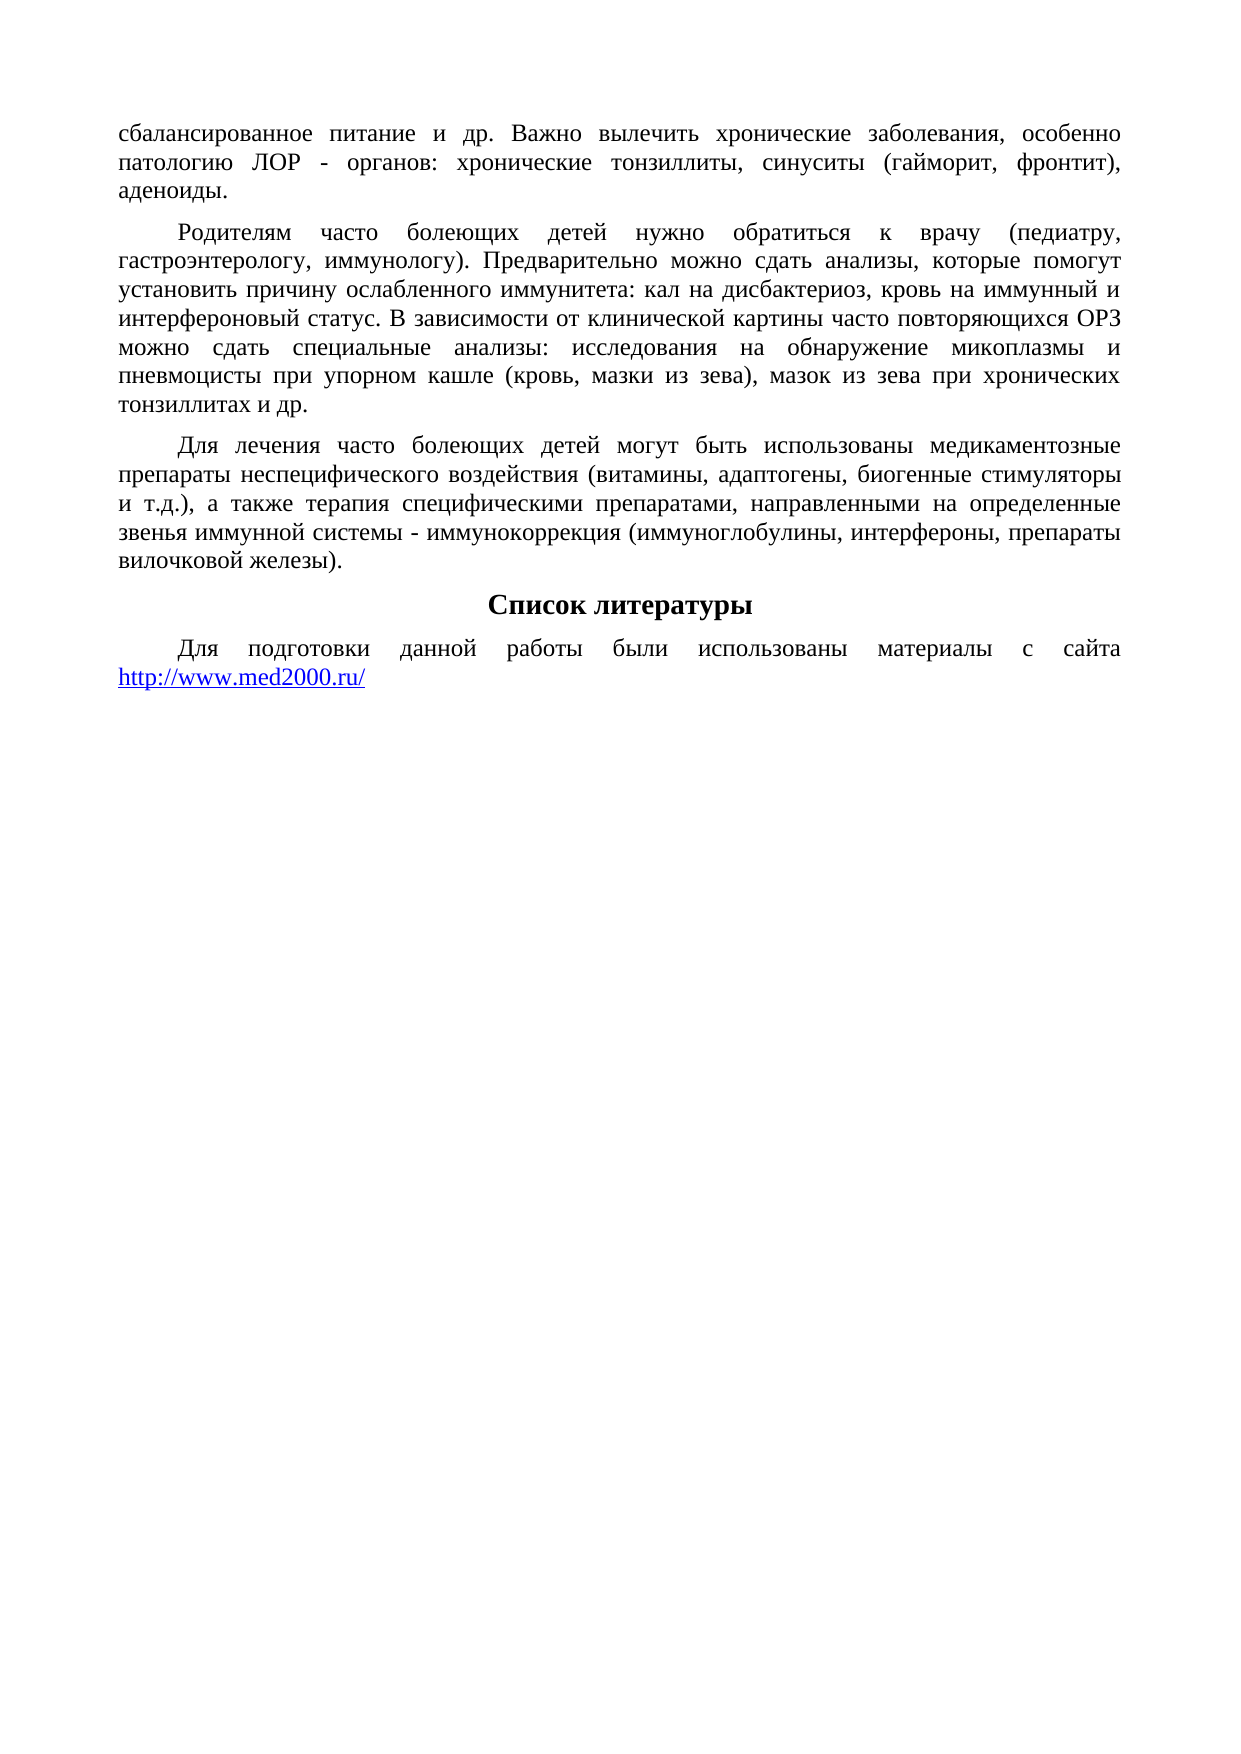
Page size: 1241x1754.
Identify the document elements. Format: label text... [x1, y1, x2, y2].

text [118, 118, 1122, 204]
text Для лечения часто болеющих детей могут быть использованы медикаментозные препараты неспецифического воздействия (витамины, адаптогены, биогенные стимуляторы и т.д.), а также терапия специфическими препаратами, направленными на определенные звенья иммунной системы - иммунокоррекция (иммуноглобулины, интерфероны, препараты вилочковой железы). [118, 431, 1122, 574]
text Список литературы [118, 587, 1122, 620]
text Для подготовки данной работы были использованы материалы с сайта http://www.med2000.ru/ [118, 633, 1122, 690]
text Родителям часто болеющих детей нужно обратиться к врачу (педиатру, гастроэнтерологу, иммунологу). Предварительно можно сдать анализы, которые помогут установить причину ослабленного иммунитета: кал на дисбактериоз, кровь на иммунный и интерфероновый статус. В зависимости от клинической картины часто повторяющихся ОРЗ можно сдать специальные анализы: исследования на обнаружение микоплазмы и пневмоцисты при упорном кашле (кровь, мазки из зева), мазок из зева при хронических тонзиллитах и др. [118, 217, 1122, 418]
